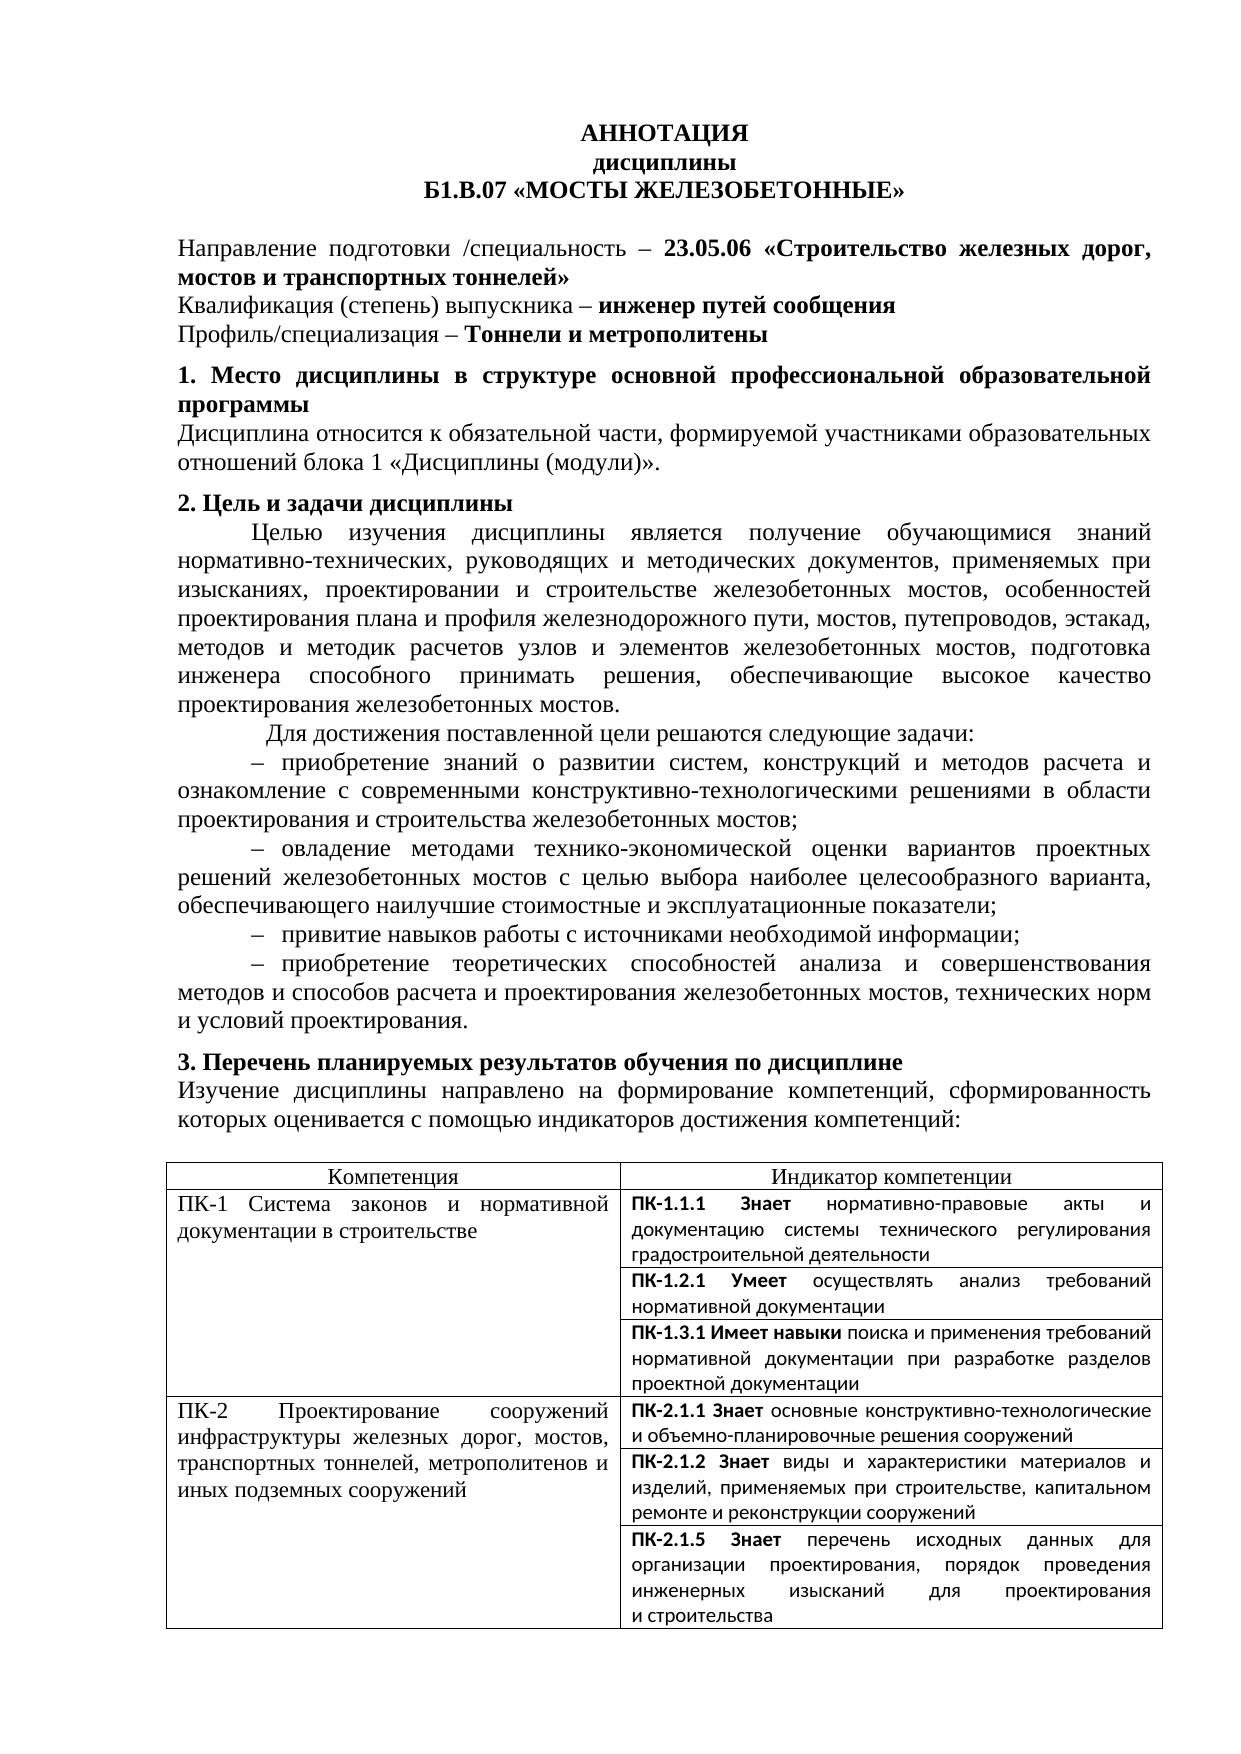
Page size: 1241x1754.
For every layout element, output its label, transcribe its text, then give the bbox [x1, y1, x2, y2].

text Дисциплина относится к обязательной части, формируемой участниками образовательных отношений блока 1 «Дисциплины (модули)». [177, 418, 1152, 476]
list привитие навыков работы с источниками необходимой информации; [177, 919, 1152, 948]
text Квалификация (степень) выпускника – инженер путей сообщения [177, 291, 1152, 319]
text Направление подготовки /специальность – 23.05.06 «Строительство железных дорог, мостов и транспортных тоннелей» [177, 233, 1152, 291]
table_cell ПК-1.1.1 Знает нормативно-правовые акты и документацию системы технического регулирования градостроительной деятельности [621, 1190, 1162, 1267]
text 3. Перечень планируемых результатов обучения по дисциплине [177, 1047, 1152, 1076]
table_cell ПК-2.1.2 Знает виды и характеристики материалов и изделий, применяемых при строительстве, капитальном ремонте и реконструкции сооружений [621, 1449, 1162, 1525]
table_cell ПК-2 Проектирование сооружений инфраструктуры железных дорог, мостов, транспортных тоннелей, метрополитенов и иных подземных сооружений [167, 1397, 620, 1628]
text дисциплины [177, 147, 1152, 176]
text Б1.В.07 «МОСТЫ ЖЕЛЕЗОБЕТОННЫЕ» [177, 176, 1152, 204]
list приобретение знаний о развитии систем, конструкций и методов расчета и ознакомление с современными конструктивно-технологическими решениями в области проектирования и строительства железобетонных мостов; [177, 747, 1152, 833]
table_cell ПК-1.2.1 Умеет осуществлять анализ требований нормативной документации [621, 1268, 1162, 1318]
table_header Индикатор компетенции [621, 1163, 1162, 1189]
list приобретение теоретических способностей анализа и совершенствования методов и способов расчета и проектирования железобетонных мостов, технических норм и условий проектирования. [177, 948, 1152, 1034]
text АННОТАЦИЯ [177, 118, 1152, 147]
text Профиль/специализация – Тоннели и метрополитены [177, 319, 1152, 348]
table_cell ПК-1.3.1 Имеет навыки поиска и применения требований нормативной документации при разработке разделов проектной документации [621, 1320, 1162, 1396]
text Для достижения поставленной цели решаются следующие задачи: [177, 718, 1152, 747]
list овладение методами технико-экономической оценки вариантов проектных решений железобетонных мостов с целью выбора наиболее целесообразного варианта, обеспечивающего наилучшие стоимостные и эксплуатационные показатели; [177, 833, 1152, 919]
text Изучение дисциплины направлено на формирование компетенций, сформированность которых оценивается с помощью индикаторов достижения компетенций: [177, 1076, 1152, 1133]
text 2. Цель и задачи дисциплины [177, 488, 1152, 517]
table_cell ПК-2.1.5 Знает перечень исходных данных для организации проектирования, порядок проведения инженерных изысканий для проектирования и строительства [621, 1526, 1162, 1628]
table_cell ПК-2.1.1 Знает основные конструктивно-технологические и объемно-планировочные решения сооружений [621, 1397, 1162, 1448]
text Целью изучения дисциплины является получение обучающимися знаний нормативно-технических, руководящих и методических документов, применяемых при изысканиях, проектировании и строительстве железобетонных мостов, особенностей проектирования плана и профиля железнодорожного пути, мостов, путепроводов, эстакад, методов и методик расчетов узлов и элементов железобетонных мостов, подготовка инженера способного принимать решения, обеспечивающие высокое качество проектирования железобетонных мостов. [177, 517, 1152, 718]
table_header Компетенция [167, 1163, 620, 1189]
table_cell ПК-1 Система законов и нормативной документации в строительстве [167, 1190, 620, 1396]
text 1. Место дисциплины в структуре основной профессиональной образовательной программы [177, 361, 1152, 418]
